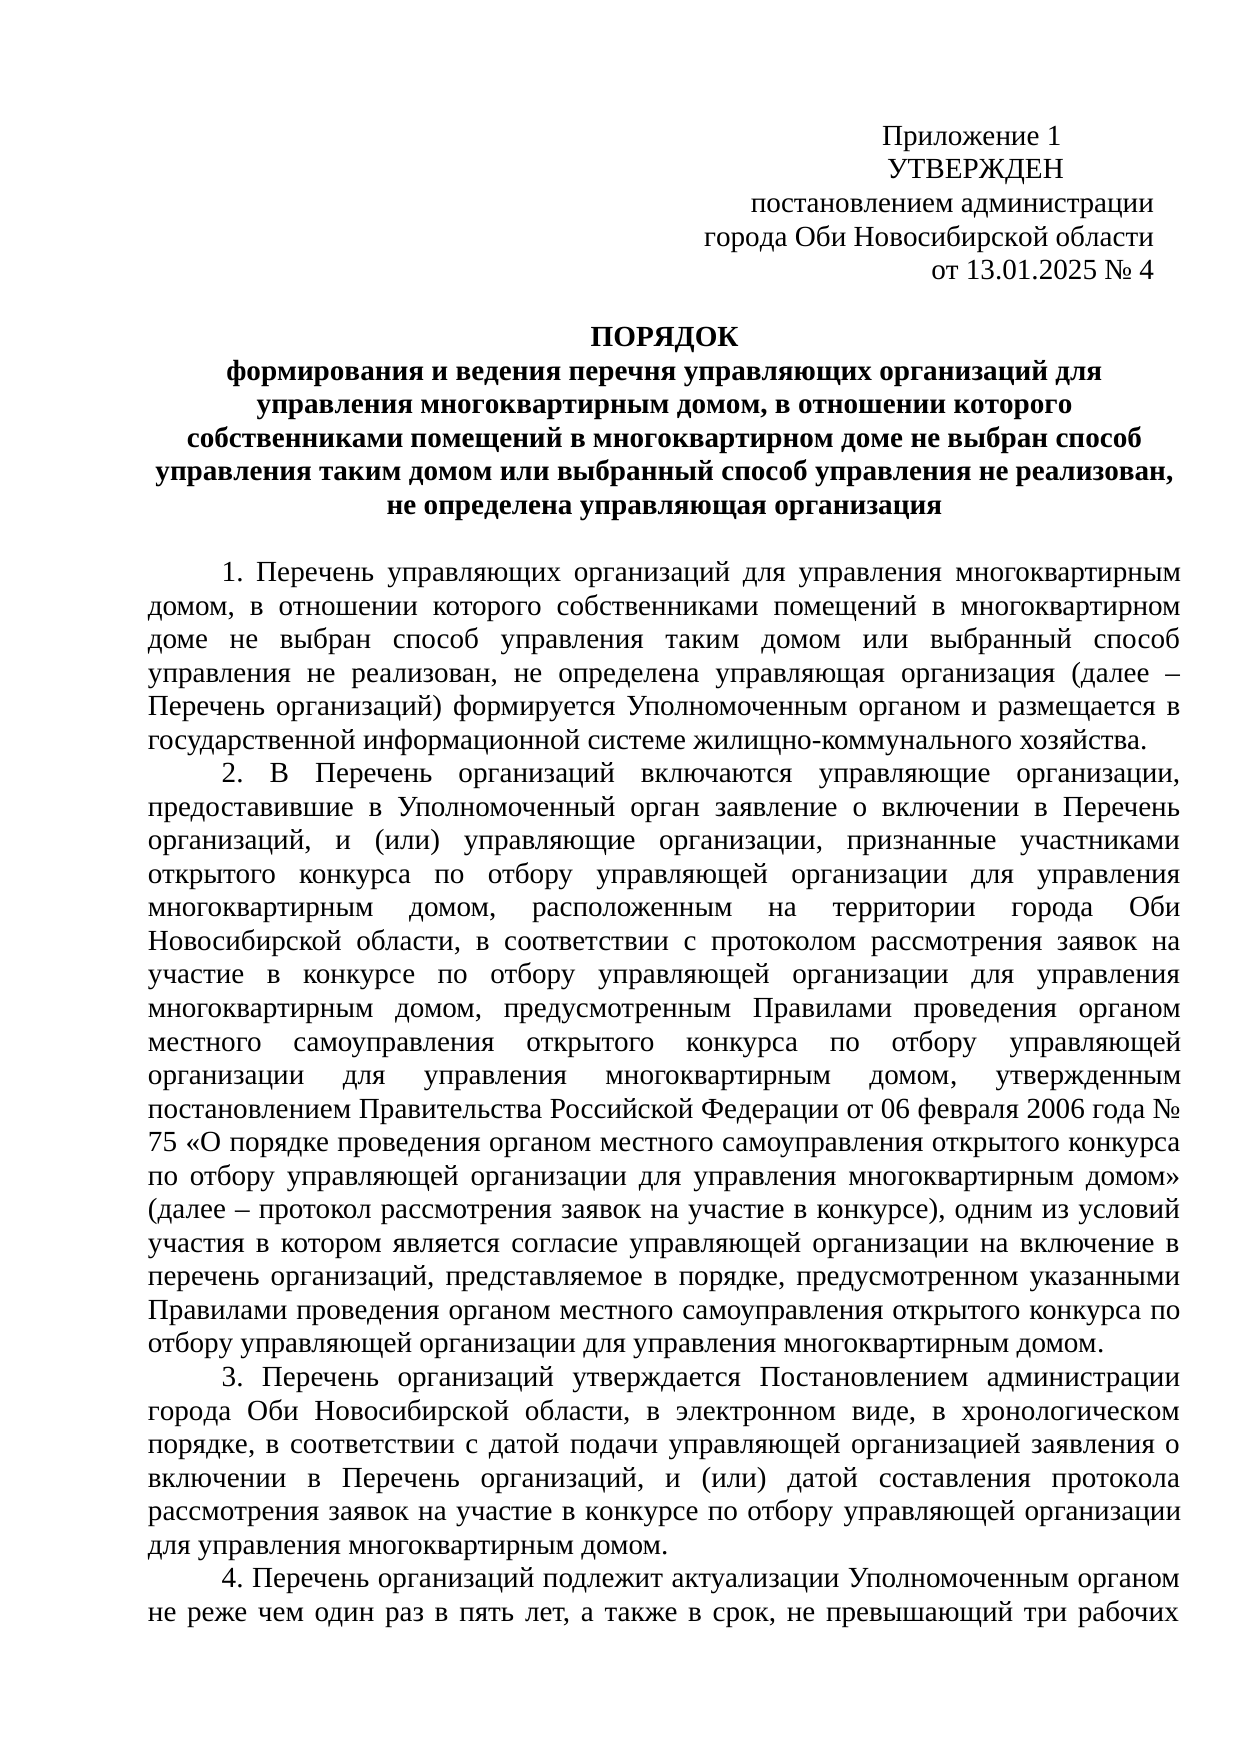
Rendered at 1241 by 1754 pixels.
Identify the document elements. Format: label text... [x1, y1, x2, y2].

text формирования и ведения перечня управляющих организаций для управления многоквартирным домом, в отношении которого собственниками помещений в многоквартирном доме не выбран способ управления таким домом или выбранный способ управления не реализован, не определена управляющая организация [148, 353, 1181, 521]
text от 13.01.2025 № 4 [148, 252, 1154, 286]
text 2. В Перечень организаций включаются управляющие организации, предоставившие в Уполномоченный орган заявление о включении в Перечень организаций, и (или) управляющие организации, признанные участниками открытого конкурса по отбору управляющей организации для управления многоквартирным домом, расположенным на территории города Оби Новосибирской области, в соответствии с протоколом рассмотрения заявок на участие в конкурсе по отбору управляющей организации для управления многоквартирным домом, предусмотренным Правилами проведения органом местного самоуправления открытого конкурса по отбору управляющей организации для управления многоквартирным домом, утвержденным постановлением Правительства Российской Федерации от 06 февраля 2006 года № 75 «О порядке проведения органом местного самоуправления открытого конкурса по отбору управляющей организации для управления многоквартирным домом» (далее – протокол рассмотрения заявок на участие в конкурсе), одним из условий участия в котором является согласие управляющей организации на включение в перечень организаций, представляемое в порядке, предусмотренном указанными Правилами проведения органом местного самоуправления открытого конкурса по отбору управляющей организации для управления многоквартирным домом. [148, 755, 1181, 1359]
text УТВЕРЖДЕН [148, 152, 1154, 185]
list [148, 1560, 1181, 1627]
text Приложение 1 [148, 118, 1154, 152]
text города Оби Новосибирской области [148, 219, 1154, 252]
list 3. Перечень организаций утверждается Постановлением администрации города Оби Новосибирской области, в электронном виде, в хронологическом порядке, в соответствии с датой подачи управляющей организацией заявления о включении в Перечень организаций, и (или) датой составления протокола рассмотрения заявок на участие в конкурсе по отбору управляющей организации для управления многоквартирным домом. [148, 1359, 1181, 1560]
text постановлением администрации [148, 185, 1154, 219]
list 1. Перечень управляющих организаций для управления многоквартирным домом, в отношении которого собственниками помещений в многоквартирном доме не выбран способ управления таким домом или выбранный способ управления не реализован, не определена управляющая организация (далее – Перечень организаций) формируется Уполномоченным органом и размещается в государственной информационной системе жилищно-коммунального хозяйства. [148, 554, 1181, 755]
text ПОРЯДОК [148, 319, 1181, 353]
